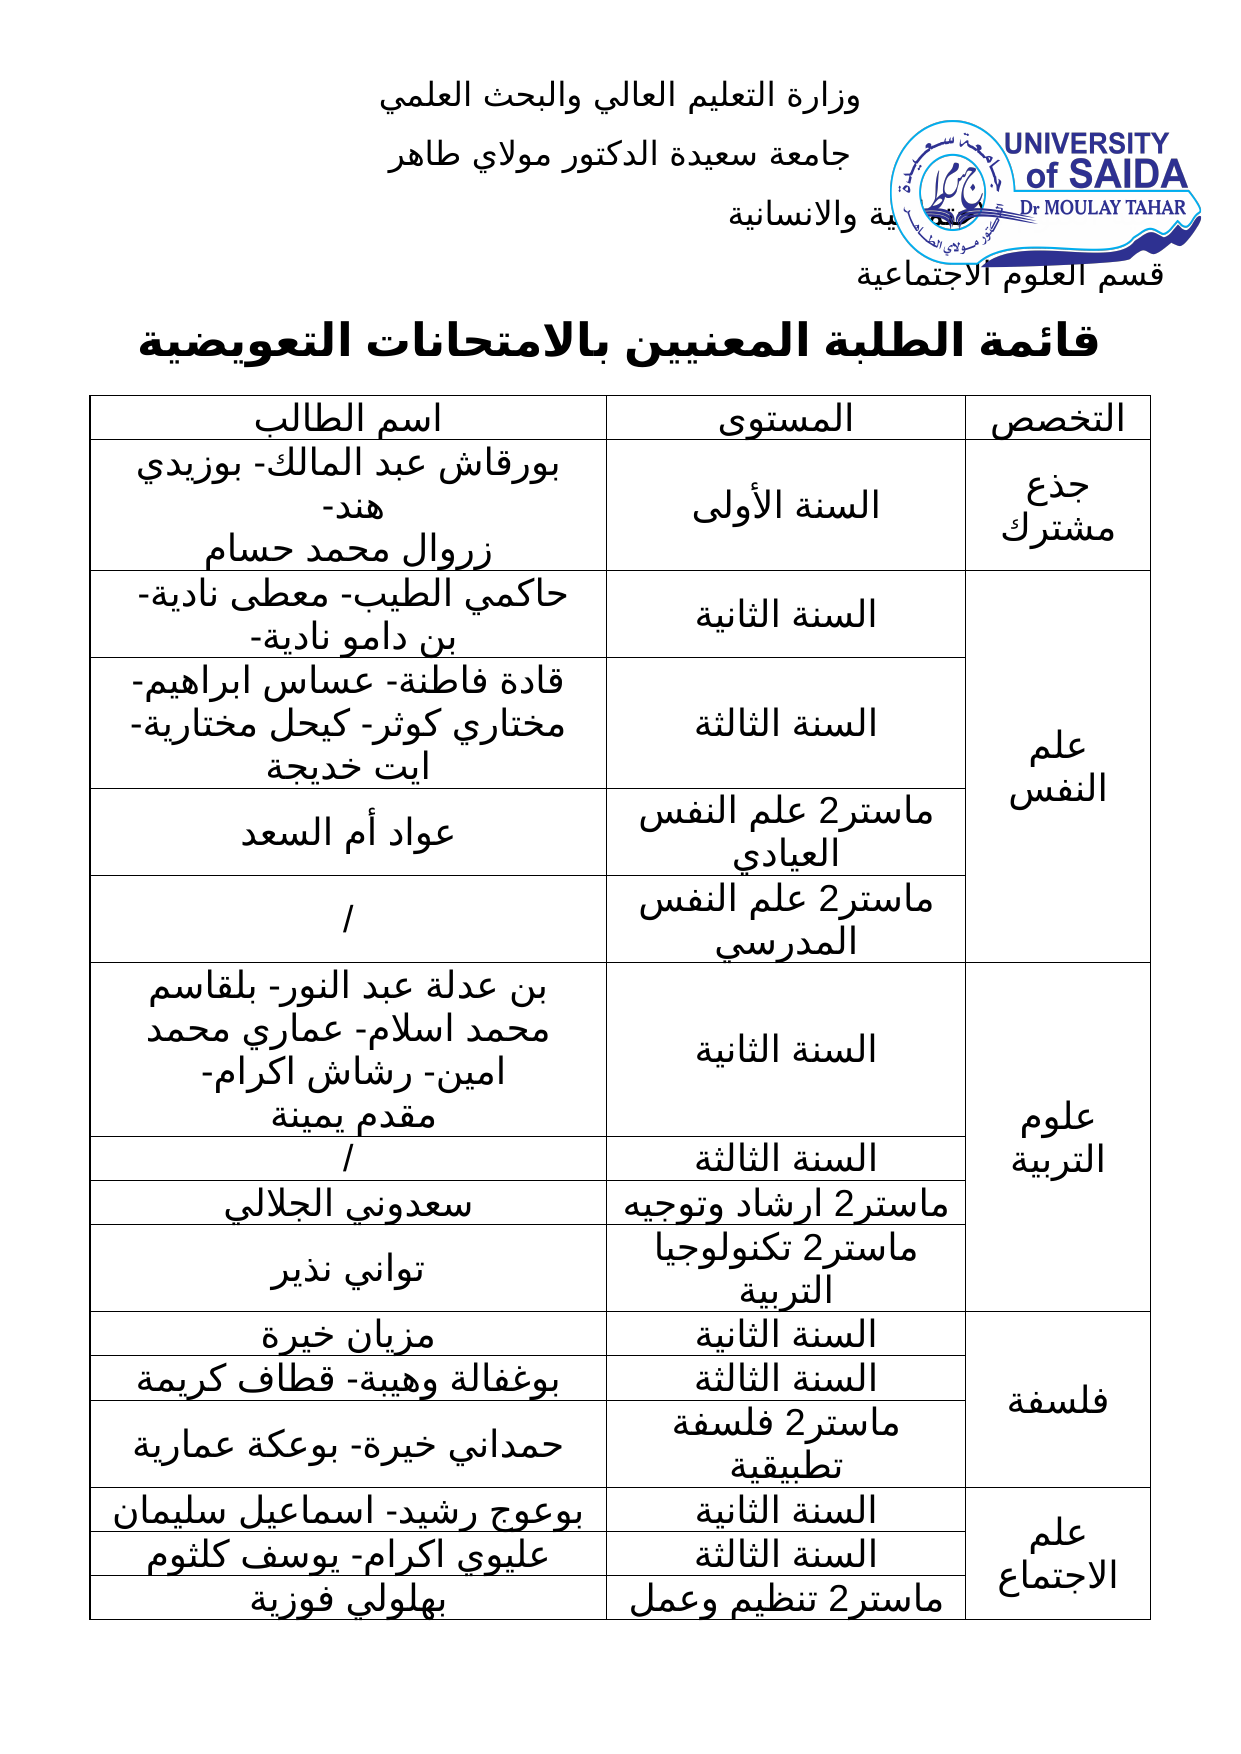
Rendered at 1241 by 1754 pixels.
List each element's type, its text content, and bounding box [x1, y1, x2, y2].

text قسم العلوم الاجتماعية [1027, 270, 1159, 293]
table_cell ماستر2 ارشاد وتوجيه [607, 1181, 965, 1224]
text قسم العلوم الاجتماعية [75, 254, 1044, 293]
text قائمة الطلبة المعنيين بالامتحانات التعويضية [75, 314, 1165, 366]
table_cell جذع مشترك [966, 440, 1150, 570]
table_cell بوغفالة وهيبة- قطاف كريمة [91, 1356, 606, 1399]
table_cell عليوي اكرام- يوسف كلثوم [91, 1532, 606, 1575]
table_cell بورقاش عبد المالك- بوزيدي هند- زروال محمد حسام [91, 440, 606, 570]
table_cell بن عدلة عبد النور- بلقاسم محمد اسلام- عماري محمد امين- رشاش اكرام- مقدم يمينة [91, 963, 606, 1136]
table_cell ماستر2 تكنولوجيا التربية [607, 1225, 965, 1311]
table_cell / [91, 876, 606, 962]
picture [892, 123, 1199, 262]
picture [889, 119, 950, 186]
table_cell ماستر2 فلسفة تطبيقية [607, 1401, 965, 1487]
table_cell بوعوج رشيد- اسماعيل سليمان [91, 1488, 606, 1531]
table_cell قادة فاطنة- عساس ابراهيم- مختاري كوثر- كيحل مختارية- ايت خديجة [91, 658, 606, 787]
table_cell تواني نذير [91, 1225, 606, 1311]
text كلية العلوم الاجتماعية والانسانية [75, 194, 889, 233]
table_header التخصص [966, 396, 1150, 439]
table_cell علم الاجتماع [966, 1488, 1150, 1619]
table_cell السنة الأولى [607, 440, 965, 570]
text قسم العلوم الاجتماعية [1103, 270, 1165, 293]
table_cell السنة الثانية [607, 963, 965, 1136]
table_cell بهلولي فوزية [91, 1576, 606, 1619]
table_header اسم الطالب [91, 396, 606, 439]
text وزارة التعليم العالي والبحث العلمي [75, 75, 1165, 114]
table_cell السنة الثانية [607, 571, 965, 657]
table_cell السنة الثالثة [607, 1137, 965, 1180]
text جامعة سعيدة الدكتور مولاي طاهر [75, 135, 889, 173]
table_cell السنة الثانية [607, 1488, 965, 1531]
table_cell ماستر2 علم النفس المدرسي [607, 876, 965, 962]
table_cell حمداني خيرة- بوعكة عمارية [91, 1401, 606, 1487]
table_cell علم النفس [966, 571, 1150, 962]
table_cell علوم التربية [966, 963, 1150, 1311]
table_cell السنة الثالثة [607, 1356, 965, 1399]
table_cell حاكمي الطيب- معطى نادية- بن دامو نادية- [91, 571, 606, 657]
table_cell / [91, 1137, 606, 1180]
table_cell ماستر2 علم النفس العيادي [607, 789, 965, 875]
table_cell ماستر2 تنظيم وعمل [607, 1576, 965, 1619]
table_cell سعدوني الجلالي [91, 1181, 606, 1224]
table_cell مزيان خيرة [91, 1312, 606, 1355]
table_cell عواد أم السعد [91, 789, 606, 875]
table_cell السنة الثالثة [607, 658, 965, 787]
table_cell فلسفة [966, 1312, 1150, 1487]
table_cell السنة الثالثة [607, 1532, 965, 1575]
table_cell السنة الثانية [607, 1312, 965, 1355]
picture [889, 119, 1205, 270]
table_header المستوى [607, 396, 965, 439]
